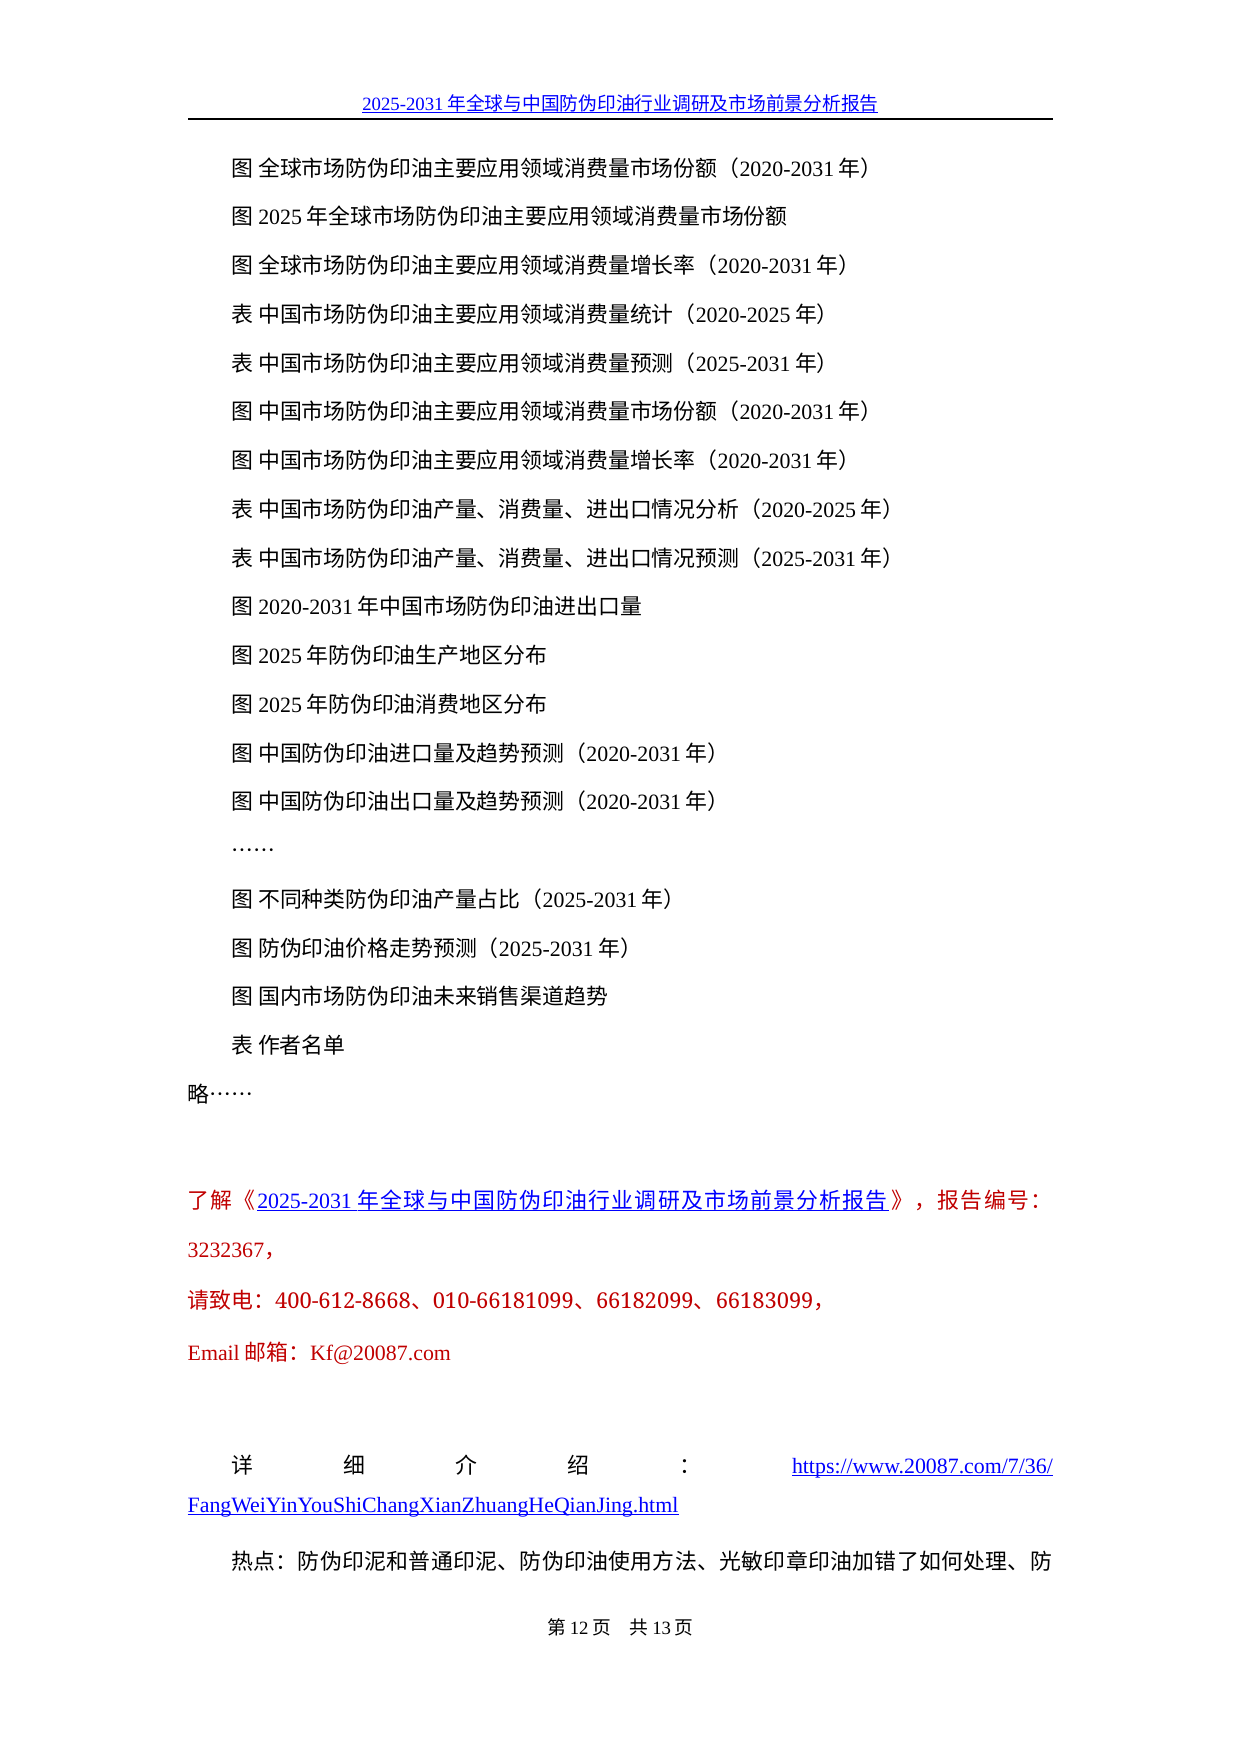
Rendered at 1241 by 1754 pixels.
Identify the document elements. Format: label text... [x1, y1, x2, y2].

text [187, 1543, 1053, 1576]
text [187, 150, 1053, 1109]
text 详细介绍：https://www.20087.com/7/36/FangWeiYinYouShiChangXianZhuangHeQianJing.html [187, 1448, 1053, 1521]
text 了解《2025-2031年全球与中国防伪印油行业调研及市场前景分析报告》，报告编号：3232367， [187, 1183, 1053, 1264]
text Email邮箱：Kf@20087.com [187, 1335, 1053, 1367]
text 请致电：400-612-8668、010-66181099、66182099、66183099， [187, 1283, 1053, 1316]
